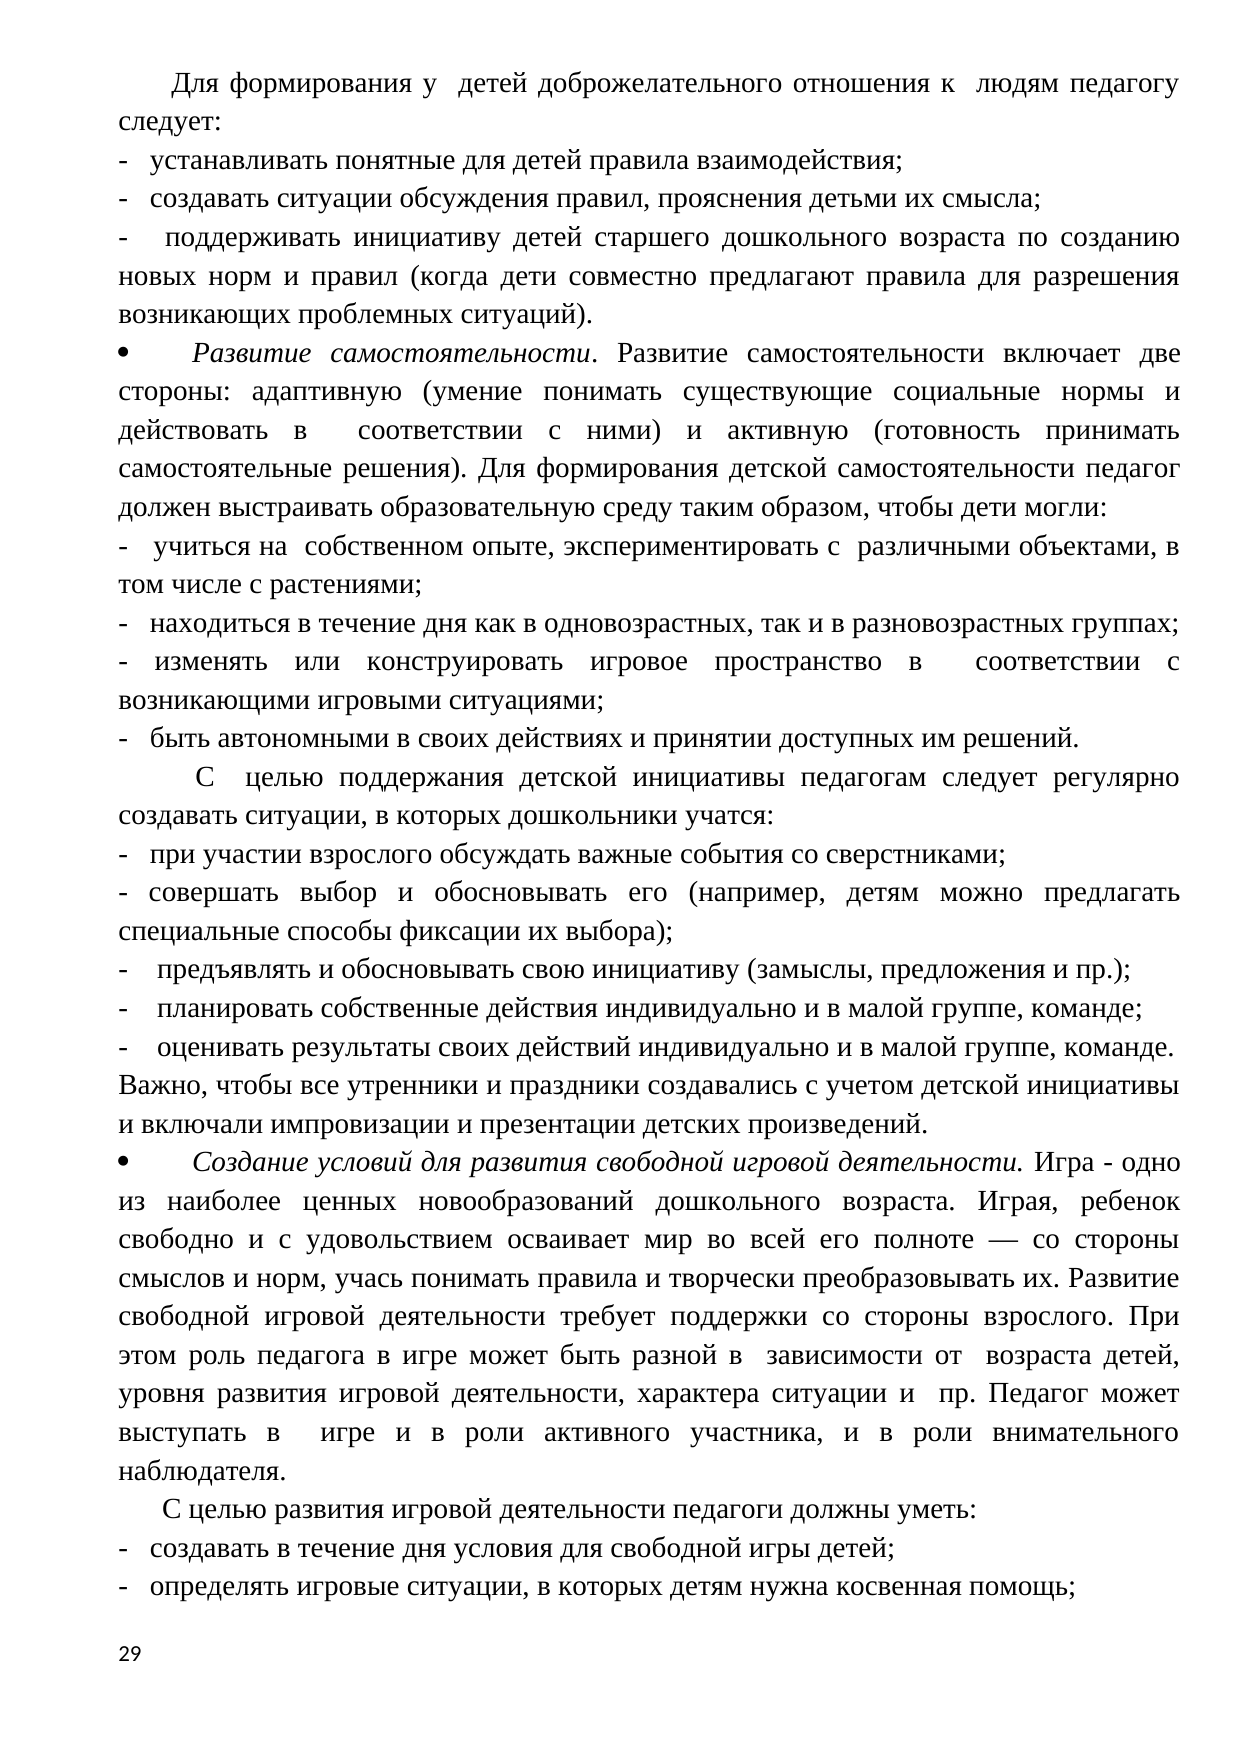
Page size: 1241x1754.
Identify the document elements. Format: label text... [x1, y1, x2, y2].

text - быть автономными в своих действиях и принятии доступных им решений. [118, 720, 1181, 754]
text Для формирования у детей доброжелательного отношения к людям педагогу следует: [118, 65, 1181, 137]
text - учиться на собственном опыте, экспериментировать с различными объектами, в том числе с растениями; [118, 528, 1181, 600]
text - создавать ситуации обсуждения правил, прояснения детьми их смысла; [118, 181, 1181, 214]
list Создание условий для развития свободной игровой деятельности. Игра - одно из наиболее ценных новообразований дошкольного возраста. Играя, ребенок свободно и с удовольствием осваивает мир во всей его полноте — со стороны смыслов и норм, учась понимать правила и творчески преобразовывать их. Развитие свободной игровой деятельности требует поддержки со стороны взрослого. При этом роль педагога в игре может быть разной в зависимости от возраста детей, уровня развития игровой деятельности, характера ситуации и пр. Педагог может выступать в игре и в роли активного участника, и в роли внимательного наблюдателя. [118, 1144, 1181, 1486]
text - оценивать результаты своих действий индивидуально и в малой группе, команде. [118, 1029, 1181, 1062]
list Развитие самостоятельности. Развитие самостоятельности включает две стороны: адаптивную (умение понимать существующие социальные нормы и действовать в соответствии с ними) и активную (готовность принимать самостоятельные решения). Для формирования детской самостоятельности педагог должен выстраивать образовательную среду таким образом, чтобы дети могли: [118, 335, 1181, 523]
text - изменять или конструировать игровое пространство в соответствии с возникающими игровыми ситуациями; [118, 643, 1181, 715]
text - предъявлять и обосновывать свою инициативу (замыслы, предложения и пр.); [118, 952, 1181, 985]
text С целью развития игровой деятельности педагоги должны уметь: [118, 1491, 1181, 1525]
text - поддерживать инициативу детей старшего дошкольного возраста по созданию новых норм и правил (когда дети совместно предлагают правила для разрешения возникающих проблемных ситуаций). [118, 219, 1181, 330]
text - устанавливать понятные для детей правила взаимодействия; [118, 142, 1181, 176]
text - планировать собственные действия индивидуально и в малой группе, команде; [118, 990, 1181, 1024]
text - совершать выбор и обосновывать его (например, детям можно предлагать специальные способы фиксации их выбора); [118, 874, 1181, 947]
text С целью поддержания детской инициативы педагогам следует регулярно создавать ситуации, в которых дошкольники учатся: [118, 759, 1181, 831]
text - создавать в течение дня условия для свободной игры детей; [118, 1530, 1181, 1563]
text Важно, чтобы все утренники и праздники создавались с учетом детской инициативы и включали импровизации и презентации детских произведений. [118, 1067, 1181, 1139]
text - определять игровые ситуации, в которых детям нужна косвенная помощь; [118, 1568, 1181, 1602]
text - при участии взрослого обсуждать важные события со сверстниками; [118, 836, 1181, 869]
text - находиться в течение дня как в одновозрастных, так и в разновозрастных группах; [118, 605, 1181, 638]
